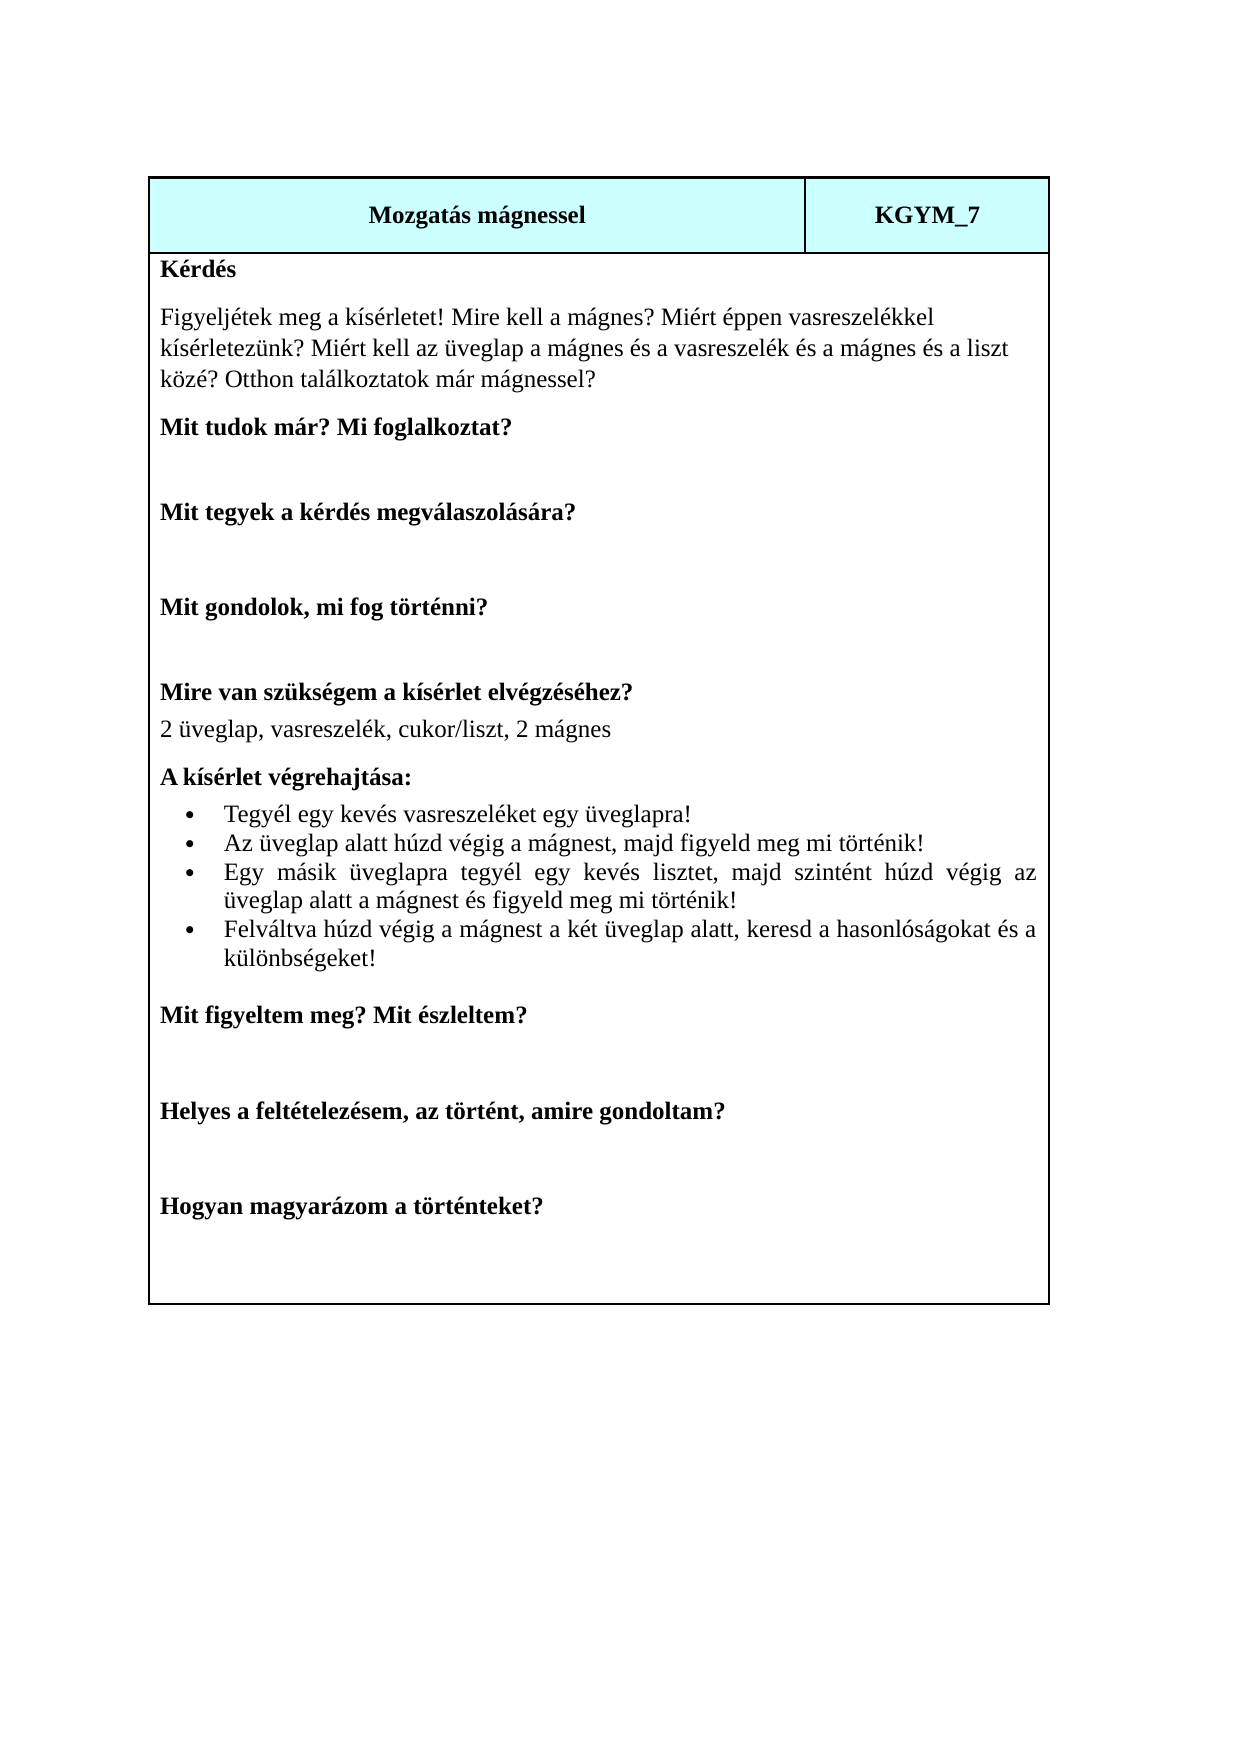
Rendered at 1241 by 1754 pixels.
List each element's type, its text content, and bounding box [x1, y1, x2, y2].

table_cell Kérdés Figyeljétek meg a kísérletet! Mire kell a mágnes? Miért éppen vasreszelékkel kísérletezünk? Miért kell az üveglap a mágnes és a vasreszelék és a mágnes és a liszt közé? Otthon találkoztatok már mágnessel? Mit tudok már? Mi foglalkoztat? Mit tegyek a kérdés megválaszolására? Mit gondolok, mi fog történni? Mire van szükségem a kísérlet elvégzéséhez? 2 üveglap, vasreszelék, cukor/liszt, 2 mágnes A kísérlet végrehajtása: Tegyél egy kevés vasreszeléket egy üveglapra! Az üveglap alatt húzd végig a mágnest, majd figyeld meg mi történik! Egy másik üveglapra tegyél egy kevés lisztet, majd szintént húzd végig az üveglap alatt a mágnest és figyeld meg mi történik! Felváltva húzd végig a mágnest a két üveglap alatt, keresd a hasonlóságokat és a különbségeket! Mit figyeltem meg? Mit észleltem? Helyes a feltételezésem, az történt, amire gondoltam? Hogyan magyarázom a történteket? [150, 254, 1048, 1303]
table_header KGYM_7 [806, 179, 1048, 252]
table_header Mozgatás mágnessel [150, 179, 804, 252]
